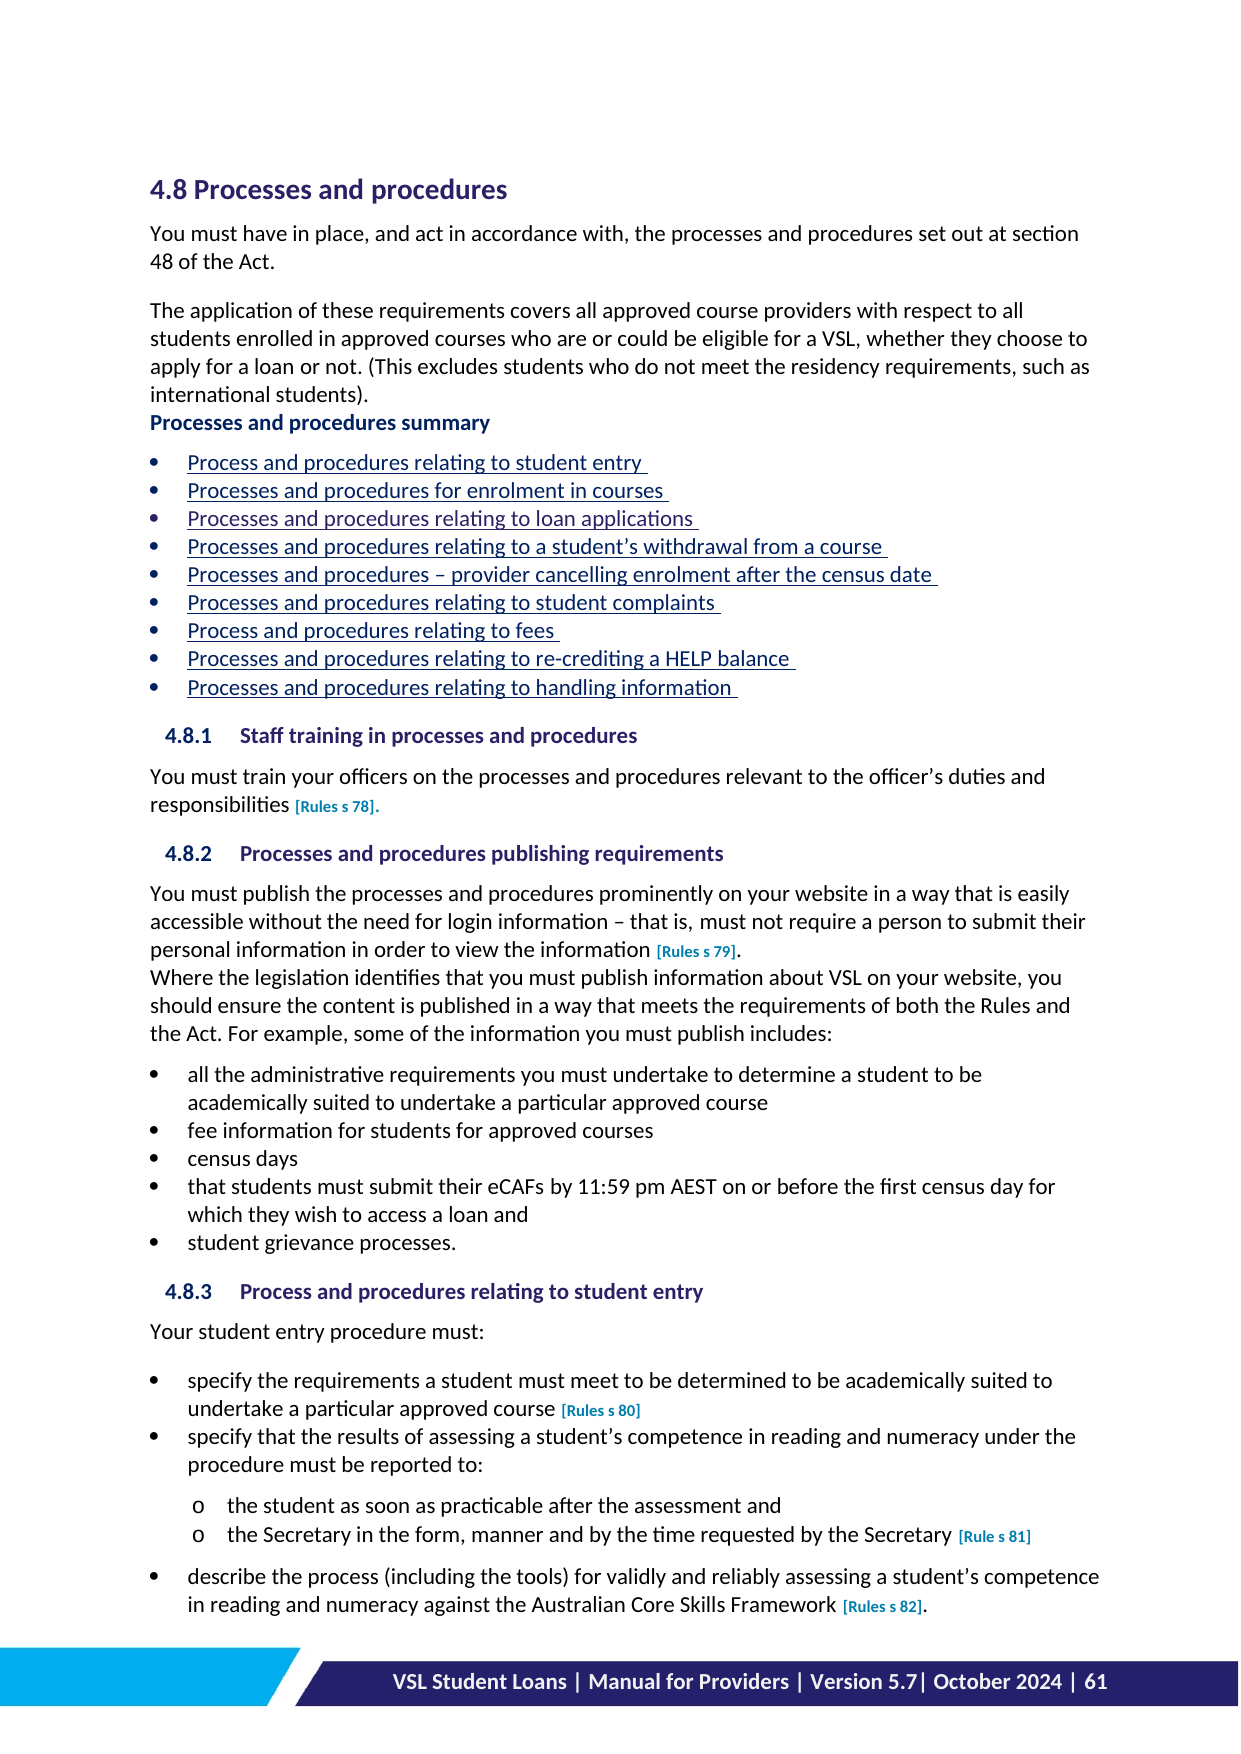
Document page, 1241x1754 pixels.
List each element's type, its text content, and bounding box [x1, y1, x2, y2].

text Your student entry procedure must: [150, 1317, 1107, 1346]
list the student as soon as practicable after the assessment and [191, 1491, 1107, 1520]
list census days [150, 1144, 1107, 1172]
list Processes and procedures – provider cancelling enrolment after the census date [150, 561, 1107, 588]
list the Secretary in the form, manner and by the time requested by the Secretary [Rule s 81] [191, 1520, 1107, 1549]
list Processes and procedures relating to student complaints [150, 588, 1107, 617]
list student grievance processes. [150, 1228, 1107, 1256]
text Processes and procedures summary [150, 408, 1107, 436]
list Process and procedures relating to student entry [150, 448, 1107, 476]
list Processes and procedures relating to loan applications [150, 504, 1107, 532]
list Processes and procedures for enrolment in courses [150, 476, 1107, 504]
list Processes and procedures relating to a student’s withdrawal from a course [150, 532, 1107, 561]
list specify the requirements a student must meet to be determined to be academically suited to undertake a particular approved course [Rules s 80] [150, 1366, 1107, 1422]
text You must train your officers on the processes and procedures relevant to the officer’s duties and responsibilities [Rules s 78]. [150, 762, 1107, 818]
list fee information for students for approved courses [150, 1116, 1107, 1144]
subtitle Processes and procedures [150, 171, 1107, 206]
text You must have in place, and act in accordance with, the processes and procedures set out at section 48 of the Act. [150, 219, 1107, 275]
text The application of these requirements covers all approved course providers with respect to all students enrolled in approved courses who are or could be eligible for a VSL, whether they choose to apply for a loan or not. (This excludes students who do not meet the residency requirements, such as international students). [150, 296, 1107, 408]
list Processes and procedures relating to handling information [150, 673, 1107, 701]
list Processes and procedures relating to re-crediting a HELP balance [150, 644, 1107, 673]
picture [0, 1647, 1239, 1753]
list specify that the results of assessing a student’s competence in reading and numeracy under the procedure must be reported to: [150, 1422, 1107, 1478]
list describe the process (including the tools) for validly and reliably assessing a student’s competence in reading and numeracy against the Australian Core Skills Framework [Rules s 82]. [150, 1562, 1107, 1618]
subtitle Process and procedures relating to student entry [165, 1277, 1107, 1305]
list that students must submit their eCAFs by 11:59 pm AEST on or before the first census day for which they wish to access a loan and [150, 1172, 1107, 1228]
text Where the legislation identifies that you must publish information about VSL on your website, you should ensure the content is published in a way that meets the requirements of both the Rules and the Act. For example, some of the information you must publish includes: [150, 963, 1107, 1047]
subtitle Processes and procedures publishing requirements [165, 839, 1107, 867]
list all the administrative requirements you must undertake to determine a student to be academically suited to undertake a particular approved course [150, 1060, 1107, 1116]
subtitle Staff training in processes and procedures [165, 721, 1107, 749]
list Process and procedures relating to fees [150, 617, 1107, 644]
text You must publish the processes and procedures prominently on your website in a way that is easily accessible without the need for login information – that is, must not require a person to submit their personal information in order to view the information [Rules s 79]. [150, 879, 1107, 963]
